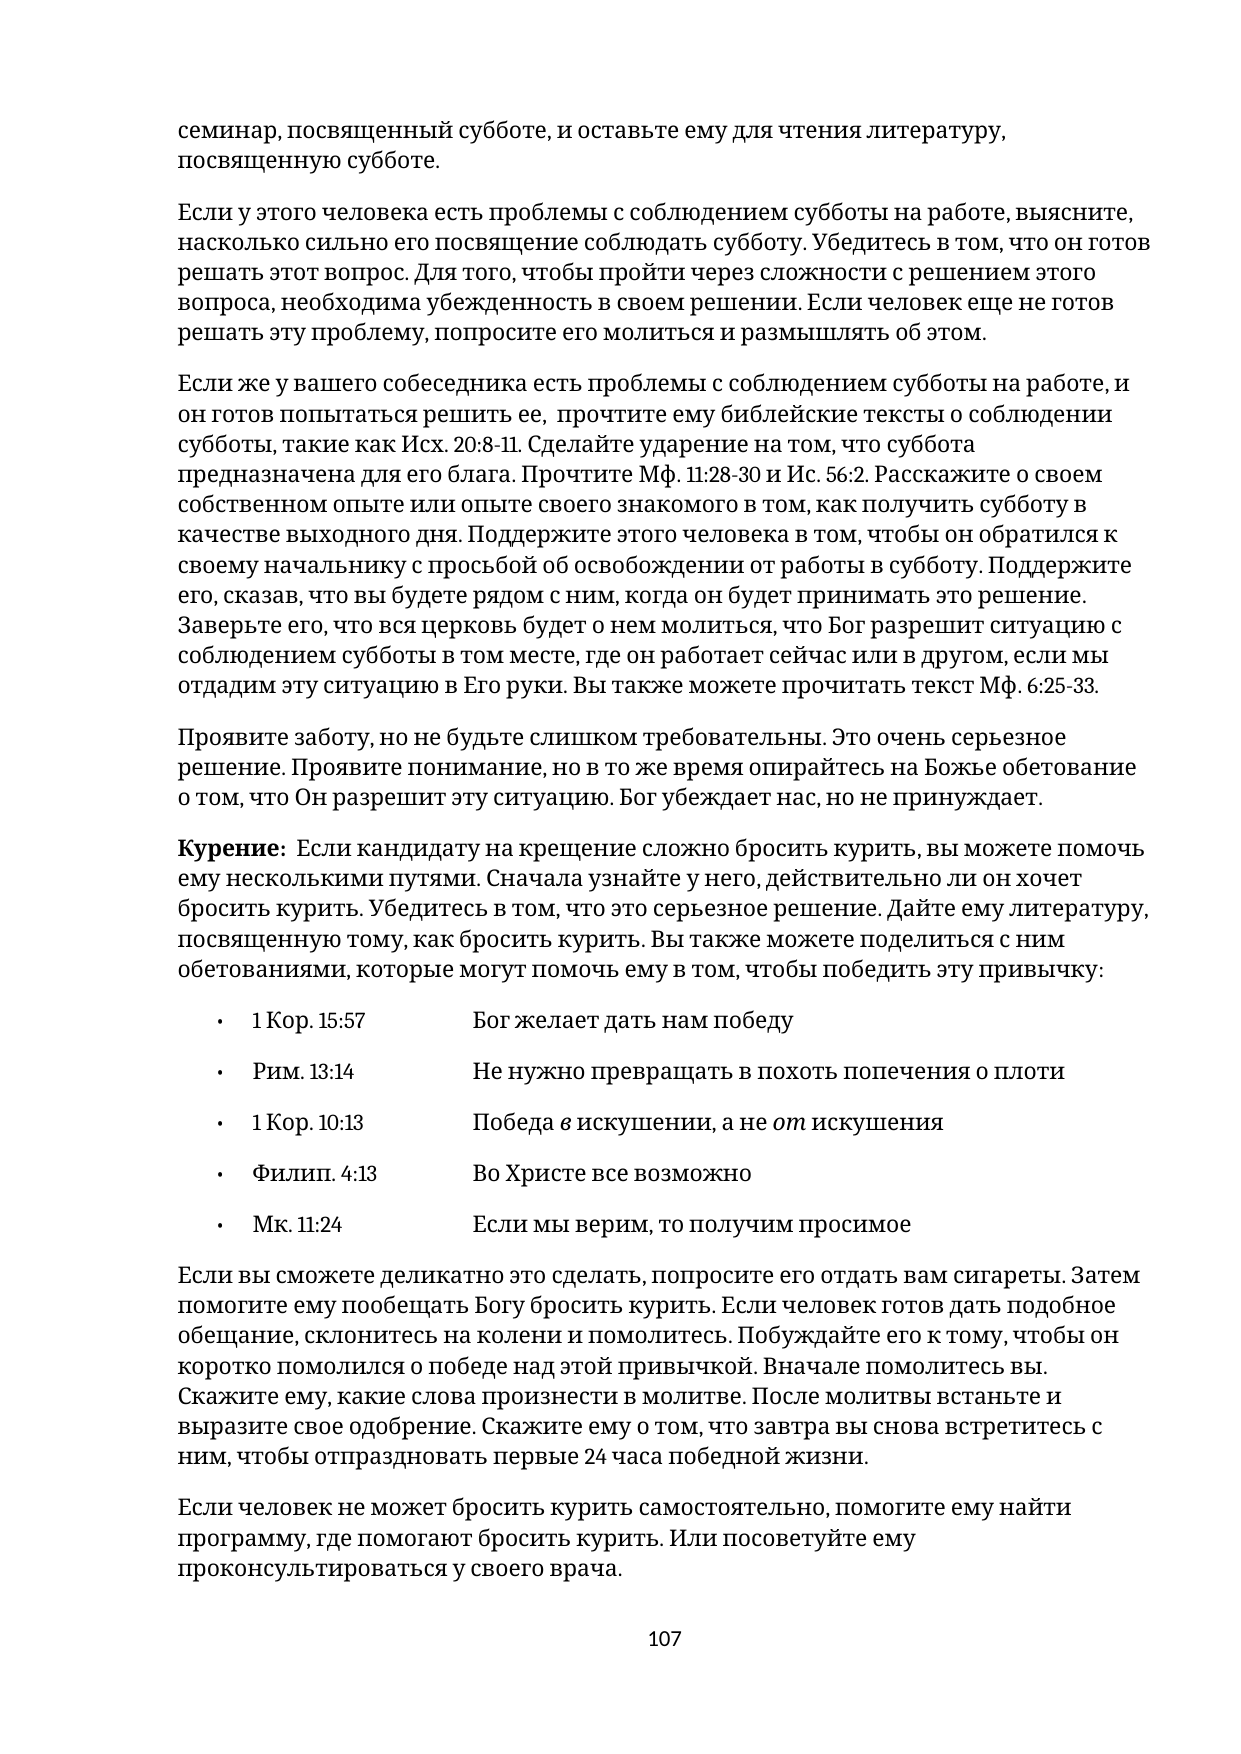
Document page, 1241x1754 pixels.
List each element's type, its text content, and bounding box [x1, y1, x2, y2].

text Курение: Если кандидату на крещение сложно бросить курить, вы можете помочь ему несколькими путями. Сначала узнайте у него, действительно ли он хочет бросить курить. Убедитесь в том, что это серьезное решение. Дайте ему литературу, посвященную тому, как бросить курить. Вы также можете поделиться с ним обетованиями, которые могут помочь ему в том, чтобы победить эту привычку: [177, 836, 1152, 983]
text Если человек не может бросить курить самостоятельно, помогите ему найти программу, где помогают бросить курить. Или посоветуйте ему проконсультироваться у своего врача. [177, 1495, 1152, 1582]
list 1 Кор. 10:13 Победа в искушении, а не от искушения [215, 1110, 1152, 1136]
list Филип. 4:13 Во Христе все возможно [215, 1161, 1152, 1187]
list Рим. 13:14 Не нужно превращать в похоть попечения о плоти [215, 1059, 1152, 1085]
text Если у этого человека есть проблемы с соблюдением субботы на работе, выясните, насколько сильно его посвящение соблюдать субботу. Убедитесь в том, что он готов решать этот вопрос. Для того, чтобы пройти через сложности с решением этого вопроса, необходима убежденность в своем решении. Если человек еще не готов решать эту проблему, попросите его молиться и размышлять об этом. [177, 199, 1152, 347]
text Если же у вашего собеседника есть проблемы с соблюдением субботы на работе, и он готов попытаться решить ее, прочтите ему библейские тексты о соблюдении субботы, такие как Исх. 20:8-11. Сделайте ударение на том, что суббота предназначена для его блага. Прочтите Мф. 11:28-30 и Ис. 56:2. Расскажите о своем собственном опыте или опыте своего знакомого в том, как получить субботу в качестве выходного дня. Поддержите этого человека в том, чтобы он обратился к своему начальнику с просьбой об освобождении от работы в субботу. Поддержите его, сказав, что вы будете рядом с ним, когда он будет принимать это решение. Заверьте его, что вся церковь будет о нем молиться, что Бог разрешит ситуацию с соблюдением субботы в том месте, где он работает сейчас или в другом, если мы отдадим эту ситуацию в Его руки. Вы также можете прочитать текст Мф. 6:25-33. [177, 371, 1152, 700]
list 1 Кор. 15:57 Бог желает дать нам победу [215, 1008, 1152, 1034]
text Если вы сможете деликатно это сделать, попросите его отдать вам сигареты. Затем помогите ему пообещать Богу бросить курить. Если человек готов дать подобное обещание, склонитесь на колени и помолитесь. Побуждайте его к тому, чтобы он коротко помолился о победе над этой привычкой. Вначале помолитесь вы. Скажите ему, какие слова произнести в молитве. После молитвы встаньте и выразите свое одобрение. Скажите ему о том, что завтра вы снова встретитесь с ним, чтобы отпраздновать первые 24 часа победной жизни. [177, 1263, 1152, 1471]
list Мк. 11:24 Если мы верим, то получим просимое [215, 1212, 1152, 1238]
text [177, 118, 1152, 175]
text Проявите заботу, но не будьте слишком требовательны. Это очень серьезное решение. Проявите понимание, но в то же время опирайтесь на Божье обетование о том, что Он разрешит эту ситуацию. Бог убеждает нас, но не принуждает. [177, 724, 1152, 811]
